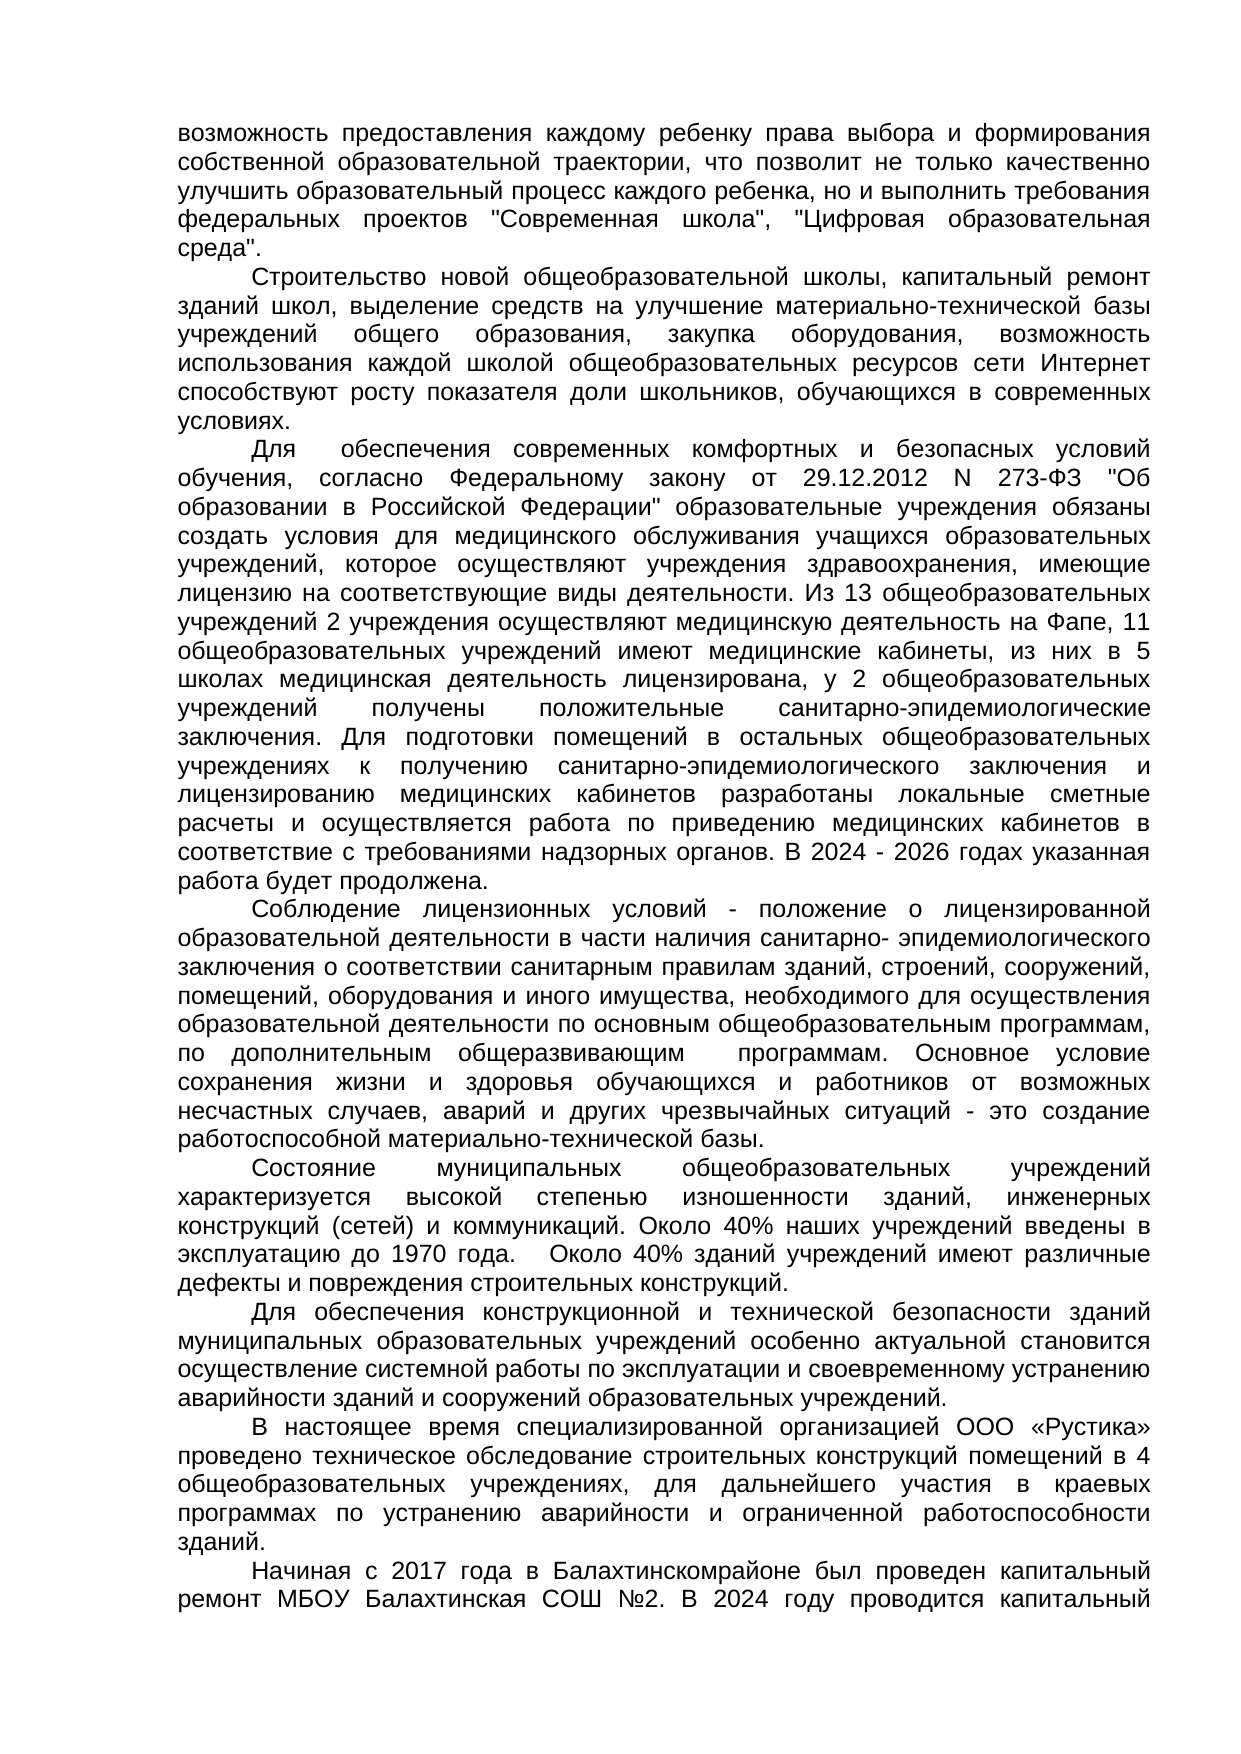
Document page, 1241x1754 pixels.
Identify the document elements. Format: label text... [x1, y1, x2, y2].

text Для обеспечения современных комфортных и безопасных условий обучения, согласно Федеральному закону от 29.12.2012 N 273-ФЗ "Об образовании в Российской Федерации" образовательные учреждения обязаны создать условия для медицинского обслуживания учащихся образовательных учреждений, которое осуществляют учреждения здравоохранения, имеющие лицензию на соответствующие виды деятельности. Из 13 общеобразовательных учреждений 2 учреждения осуществляют медицинскую деятельность на Фапе, 11 общеобразовательных учреждений имеют медицинские кабинеты, из них в 5 школах медицинская деятельность лицензирована, у 2 общеобразовательных учреждений получены положительные санитарно-эпидемиологические заключения. Для подготовки помещений в остальных общеобразовательных учреждениях к получению санитарно-эпидемиологического заключения и лицензированию медицинских кабинетов разработаны локальные сметные расчеты и осуществляется работа по приведению медицинских кабинетов в соответствие с требованиями надзорных органов. В 2024 - 2026 годах указанная работа будет продолжена. [177, 434, 1152, 894]
text Строительство новой общеобразовательной школы, капитальный ремонт зданий школ, выделение средств на улучшение материально-технической базы учреждений общего образования, закупка оборудования, возможность использования каждой школой общеобразовательных ресурсов сети Интернет способствуют росту показателя доли школьников, обучающихся в современных условиях. [177, 262, 1152, 434]
text Для обеспечения конструкционной и технической безопасности зданий муниципальных образовательных учреждений особенно актуальной становится осуществление системной работы по эксплуатации и своевременному устранению аварийности зданий и сооружений образовательных учреждений. [177, 1297, 1152, 1412]
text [177, 118, 1152, 262]
text Состояние муниципальных общеобразовательных учреждений характеризуется высокой степенью изношенности зданий, инженерных конструкций (сетей) и коммуникаций. Около 40% наших учреждений введены в эксплуатацию до 1970 года. Около 40% зданий учреждений имеют различные дефекты и повреждения строительных конструкций. [177, 1153, 1152, 1297]
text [177, 1556, 1152, 1613]
text В настоящее время специализированной организацией ООО «Рустика» проведено техническое обследование строительных конструкций помещений в 4 общеобразовательных учреждениях, для дальнейшего участия в краевых программах по устранению аварийности и ограниченной работоспособности зданий. [177, 1412, 1152, 1556]
text Соблюдение лицензионных условий - положение о лицензированной образовательной деятельности в части наличия санитарно- эпидемиологического заключения о соответствии санитарным правилам зданий, строений, сооружений, помещений, оборудования и иного имущества, необходимого для осуществления образовательной деятельности по основным общеобразовательным программам, по дополнительным общеразвивающим программам. Основное условие сохранения жизни и здоровья обучающихся и работников от возможных несчастных случаев, аварий и других чрезвычайных ситуаций - это создание работоспособной материально-технической базы. [177, 894, 1152, 1153]
